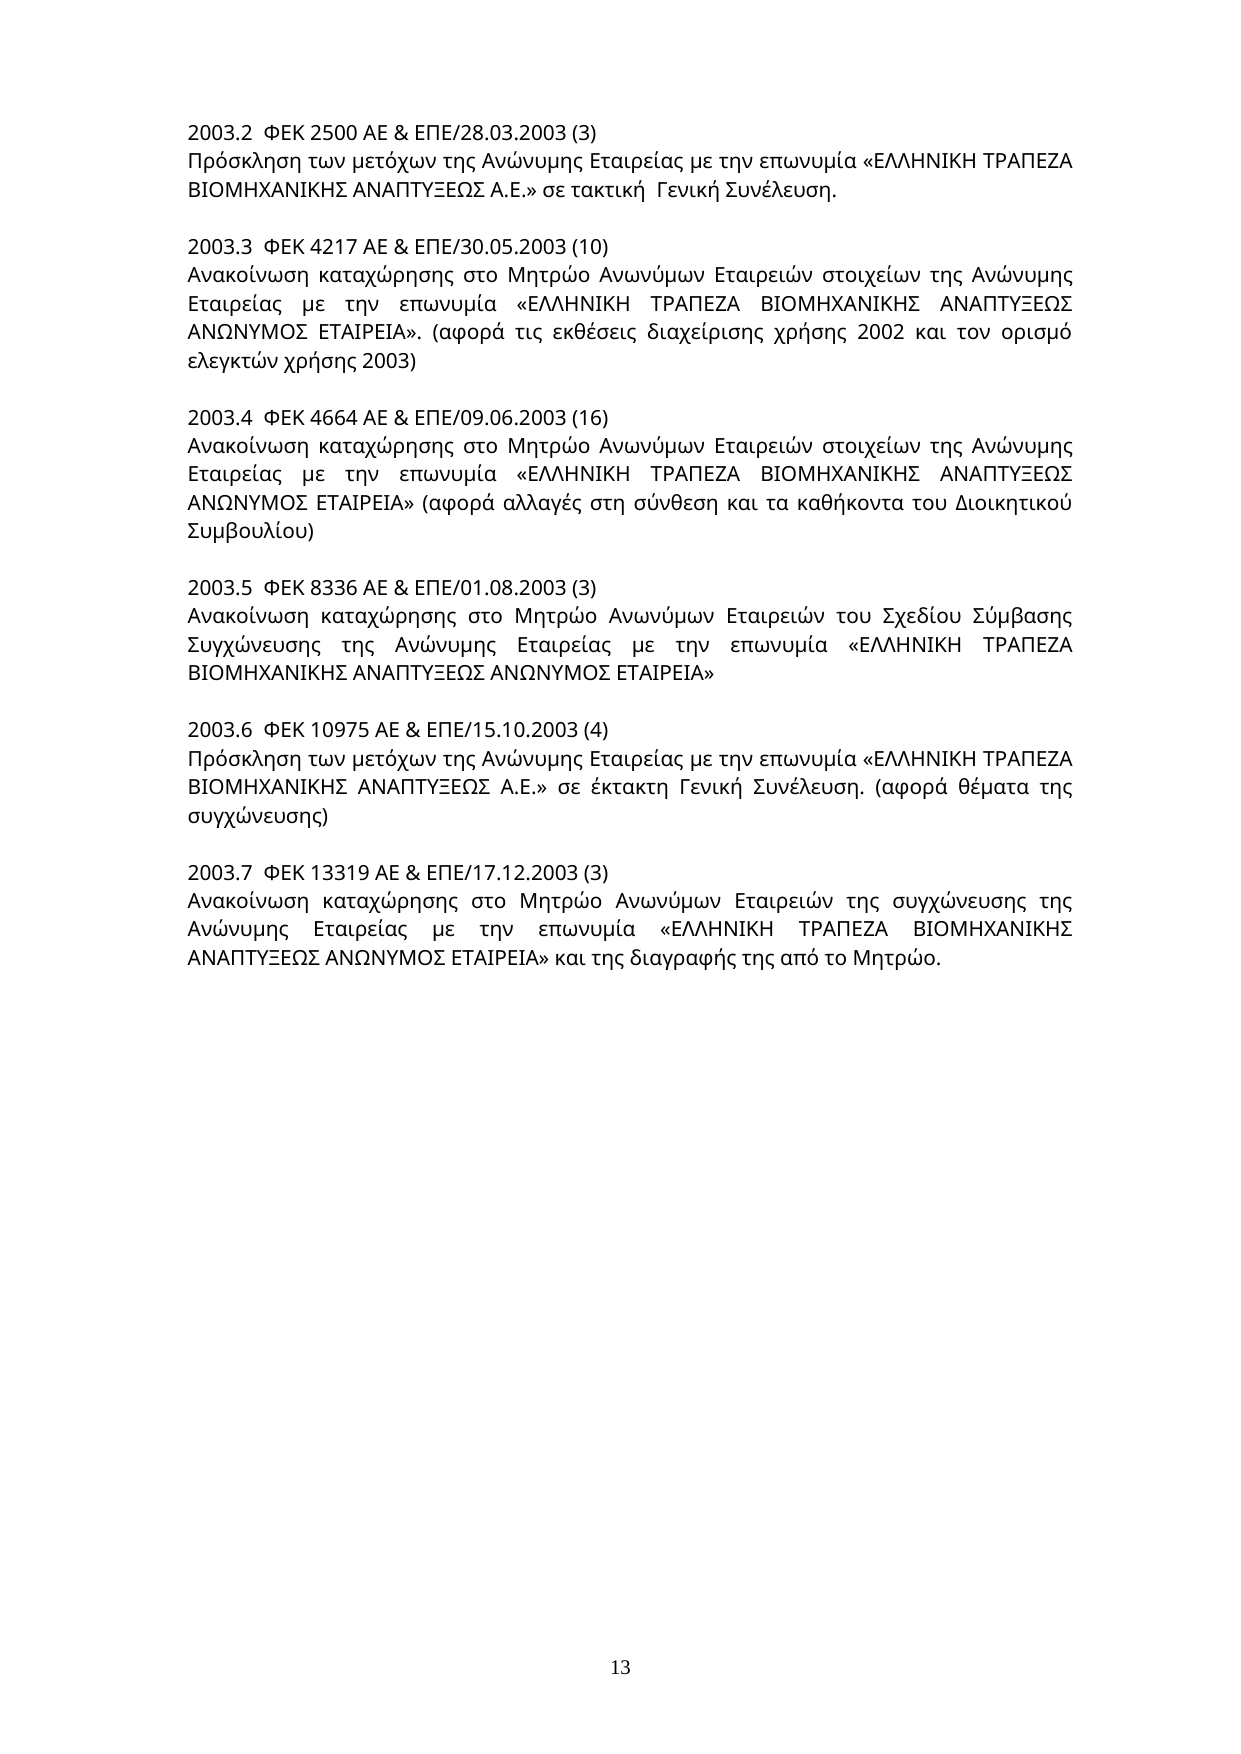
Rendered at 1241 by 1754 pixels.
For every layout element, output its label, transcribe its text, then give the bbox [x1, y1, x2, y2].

text Ανακοίνωση καταχώρησης στο Μητρώο Ανωνύμων Εταιρειών στοιχείων της Ανώνυμης Εταιρείας με την επωνυμία «ΕΛΛΗΝΙΚΗ ΤΡΑΠΕΖΑ ΒΙΟΜΗΧΑΝΙΚΗΣ ΑΝΑΠΤΥΞΕΩΣ ΑΝΩΝΥΜΟΣ ΕΤΑΙΡΕΙΑ» (αφορά αλλαγές στη σύνθεση και τα καθήκοντα του Διοικητικού Συμβουλίου) [187, 431, 1073, 545]
text 2003.7 ΦΕΚ 13319 ΑΕ & ΕΠΕ/17.12.2003 (3) [187, 858, 1073, 886]
text 2003.2 ΦΕΚ 2500 ΑΕ & ΕΠΕ/28.03.2003 (3) [187, 118, 1073, 147]
text Πρόσκληση των μετόχων της Ανώνυμης Εταιρείας με την επωνυμία «ΕΛΛΗΝΙΚΗ ΤΡΑΠΕΖΑ ΒΙΟΜΗΧΑΝΙΚΗΣ ΑΝΑΠΤΥΞΕΩΣ Α.Ε.» σε τακτική Γενική Συνέλευση. [187, 147, 1073, 203]
text Ανακοίνωση καταχώρησης στο Μητρώο Ανωνύμων Εταιρειών της συγχώνευσης της Ανώνυμης Εταιρείας με την επωνυμία «ΕΛΛΗΝΙΚΗ ΤΡΑΠΕΖΑ ΒΙΟΜΗΧΑΝΙΚΗΣ ΑΝΑΠΤΥΞΕΩΣ ΑΝΩΝΥΜΟΣ ΕΤΑΙΡΕΙΑ» και της διαγραφής της από το Μητρώο. [187, 886, 1073, 971]
text Πρόσκληση των μετόχων της Ανώνυμης Εταιρείας με την επωνυμία «ΕΛΛΗΝΙΚΗ ΤΡΑΠΕΖΑ ΒΙΟΜΗΧΑΝΙΚΗΣ ΑΝΑΠΤΥΞΕΩΣ Α.Ε.» σε έκτακτη Γενική Συνέλευση. (αφορά θέματα της συγχώνευσης) [187, 744, 1073, 829]
text 2003.6 ΦΕΚ 10975 ΑΕ & ΕΠΕ/15.10.2003 (4) [187, 715, 1073, 744]
text 2003.5 ΦΕΚ 8336 ΑΕ & ΕΠΕ/01.08.2003 (3) [187, 573, 1073, 602]
text 2003.4 ΦΕΚ 4664 ΑΕ & ΕΠΕ/09.06.2003 (16) [187, 403, 1073, 431]
text Ανακοίνωση καταχώρησης στο Μητρώο Ανωνύμων Εταιρειών του Σχεδίου Σύμβασης Συγχώνευσης της Ανώνυμης Εταιρείας με την επωνυμία «ΕΛΛΗΝΙΚΗ ΤΡΑΠΕΖΑ ΒΙΟΜΗΧΑΝΙΚΗΣ ΑΝΑΠΤΥΞΕΩΣ ΑΝΩΝΥΜΟΣ ΕΤΑΙΡΕΙΑ» [187, 602, 1073, 687]
text Ανακοίνωση καταχώρησης στο Μητρώο Ανωνύμων Εταιρειών στοιχείων της Ανώνυμης Εταιρείας με την επωνυμία «ΕΛΛΗΝΙΚΗ ΤΡΑΠΕΖΑ ΒΙΟΜΗΧΑΝΙΚΗΣ ΑΝΑΠΤΥΞΕΩΣ ΑΝΩΝΥΜΟΣ ΕΤΑΙΡΕΙΑ». (αφορά τις εκθέσεις διαχείρισης χρήσης 2002 και τον ορισμό ελεγκτών χρήσης 2003) [187, 260, 1073, 374]
text 2003.3 ΦΕΚ 4217 ΑΕ & ΕΠΕ/30.05.2003 (10) [187, 232, 1073, 260]
